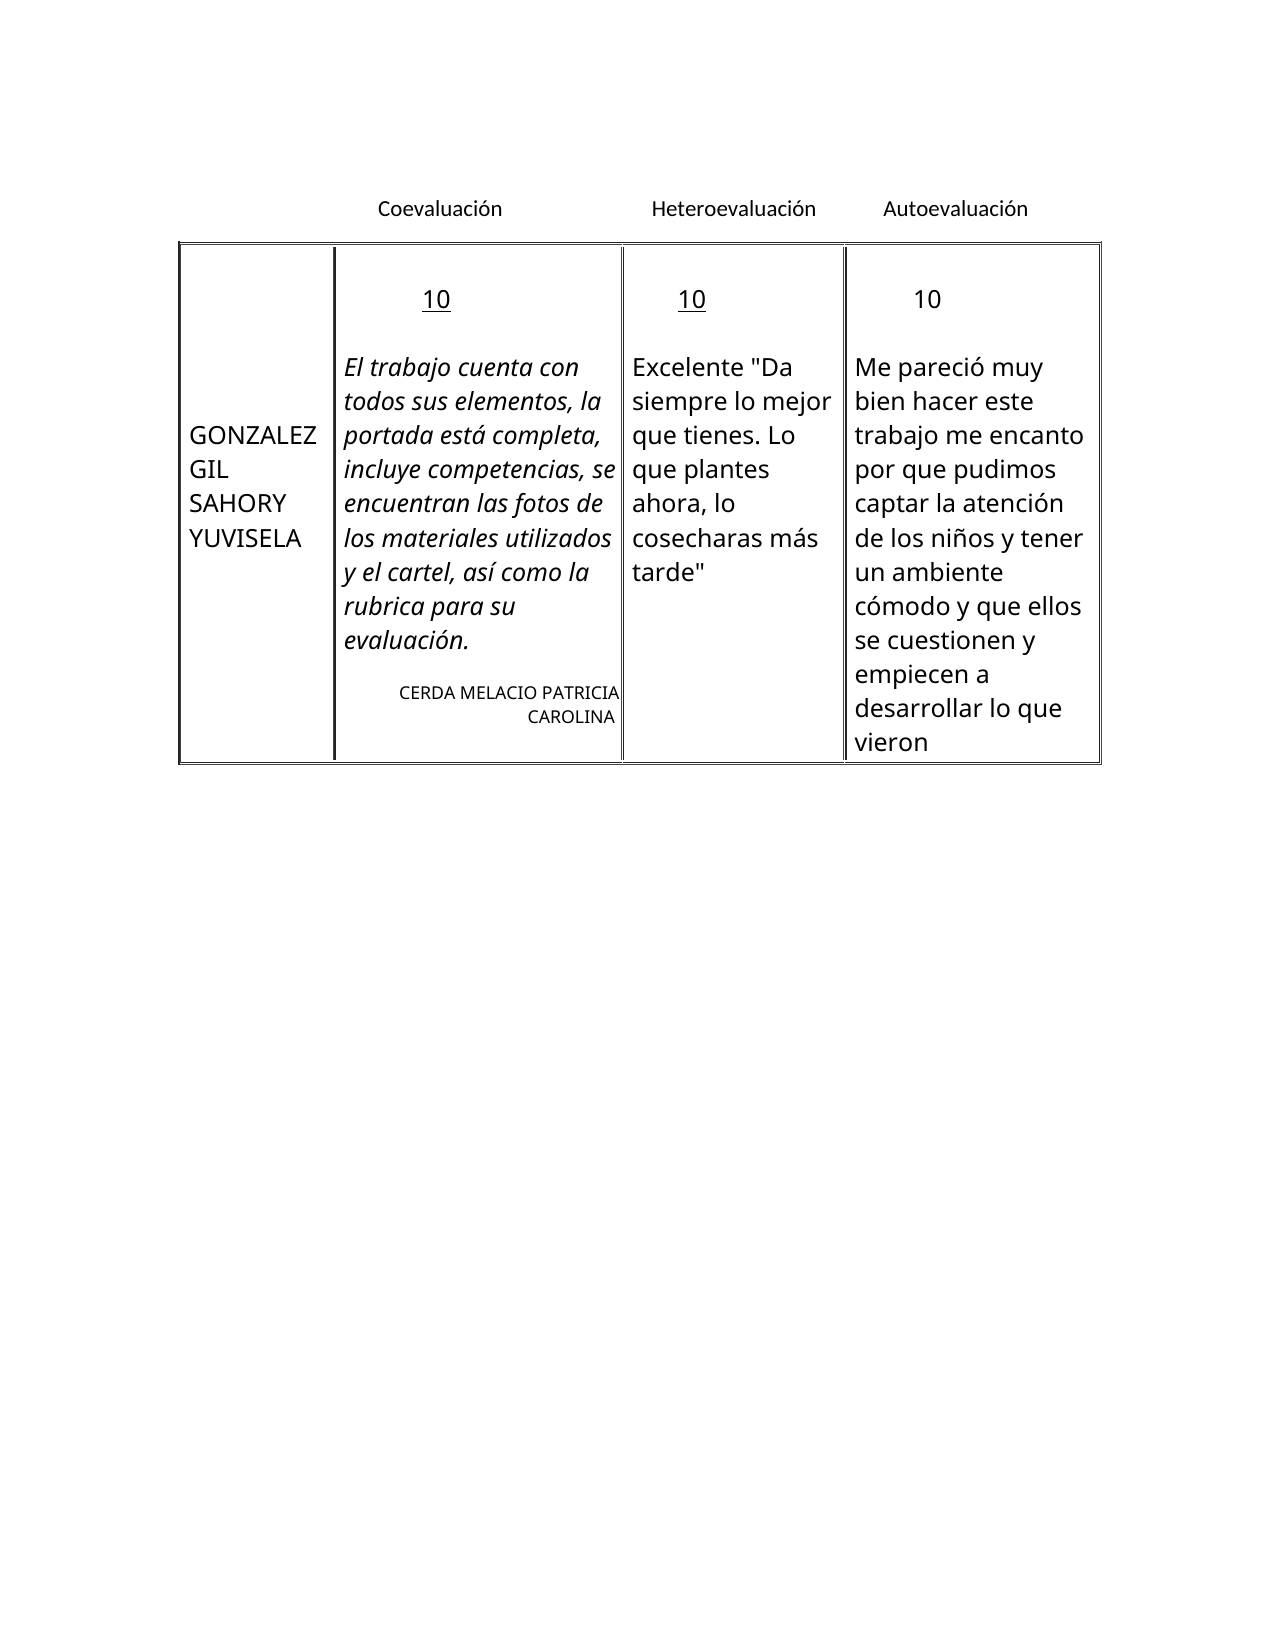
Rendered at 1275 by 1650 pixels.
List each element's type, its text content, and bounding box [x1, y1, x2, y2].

text Coevaluación Heteroevaluación Autoevaluación [177, 194, 1098, 222]
table_header 10 El trabajo cuenta con todos sus elementos, la portada está completa, incluye competencias, se encuentran las fotos de los materiales utilizados y el cartel, así como la rubrica para su evaluación. CERDA MELACIO PATRICIA CAROLINA [334, 245, 622, 762]
table_header GONZALEZ GIL SAHORY YUVISELA [181, 245, 334, 762]
table_header 10 Me pareció muy bien hacer este trabajo me encanto por que pudimos captar la atención de los niños y tener un ambiente cómodo y que ellos se cuestionen y empiecen a desarrollar lo que vieron [845, 245, 1099, 762]
table_header 10 Excelente "Da siempre lo mejor que tienes. Lo que plantes ahora, lo cosecharas más tarde" [623, 243, 845, 762]
